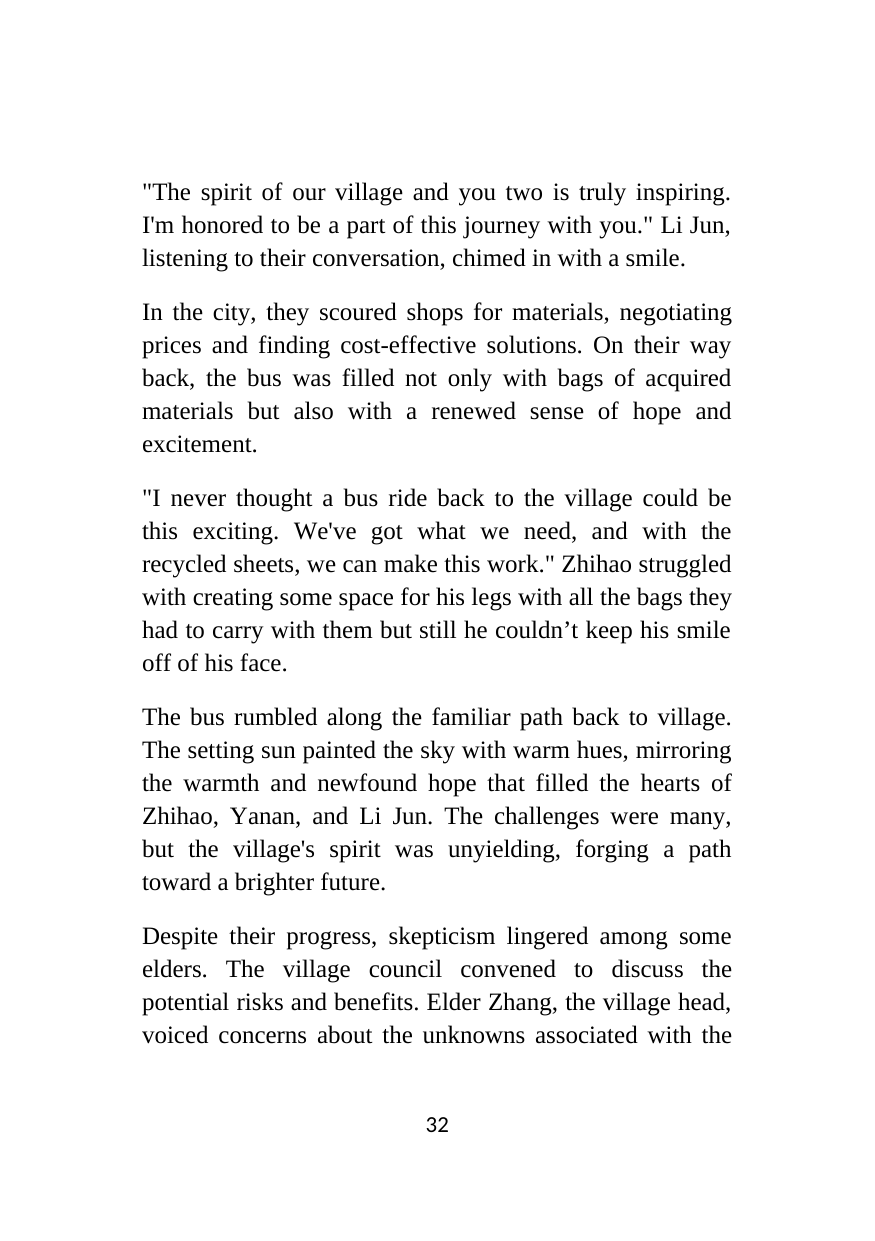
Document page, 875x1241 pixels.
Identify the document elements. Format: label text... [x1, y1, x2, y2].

text "The spirit of our village and you two is truly inspiring. I'm honored to be a part of this journey with you." Li Jun, listening to their conversation, chimed in with a smile. [142, 177, 732, 272]
text "I never thought a bus ride back to the village could be this exciting. We've got what we need, and with the recycled sheets, we can make this work." Zhihao struggled with creating some space for his legs with all the bags they had to carry with them but still he couldn’t keep his smile off of his face. [142, 483, 732, 677]
text The bus rumbled along the familiar path back to village. The setting sun painted the sky with warm hues, mirroring the warmth and newfound hope that filled the hearts of Zhihao, Yanan, and Li Jun. The challenges were many, but the village's spirit was unyielding, forging a path toward a brighter future. [142, 702, 732, 896]
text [142, 921, 732, 1049]
text In the city, they scoured shops for materials, negotiating prices and finding cost-effective solutions. On their way back, the bus was filled not only with bags of acquired materials but also with a renewed sense of hope and excitement. [142, 297, 732, 458]
